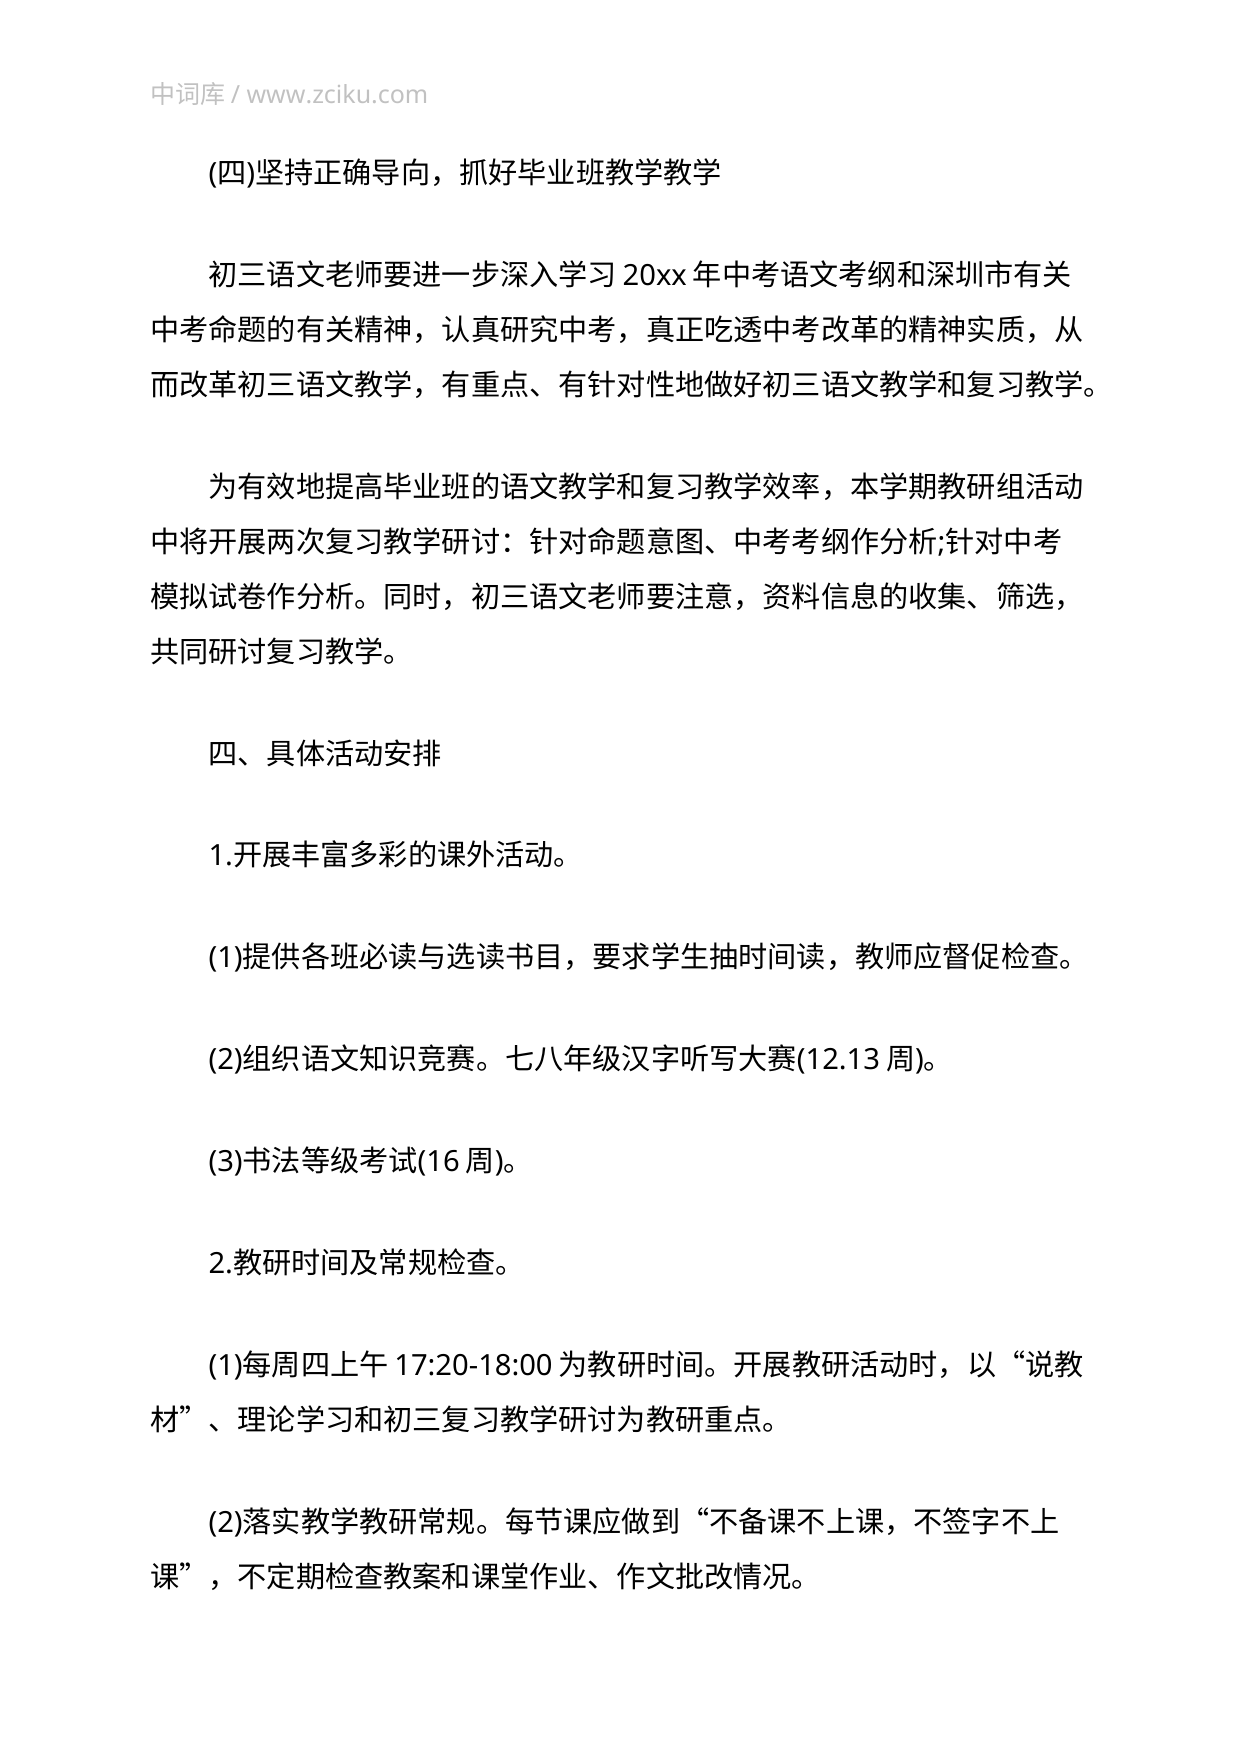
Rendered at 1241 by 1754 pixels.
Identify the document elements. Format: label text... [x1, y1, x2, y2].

text (2)组织语文知识竞赛。七八年级汉字听写大赛(12.13周)。 [150, 1036, 1090, 1078]
text 2.教研时间及常规检查。 [150, 1240, 1090, 1282]
text (2)落实教学教研常规。每节课应做到“不备课不上课，不签字不上课”，不定期检查教案和课堂作业、作文批改情况。 [150, 1499, 1090, 1596]
text (1)每周四上午17:20-18:00为教研时间。开展教研活动时，以“说教材”、理论学习和初三复习教学研讨为教研重点。 [150, 1342, 1090, 1439]
text 四、具体活动安排 [150, 730, 1090, 772]
text 为有效地提高毕业班的语文教学和复习教学效率，本学期教研组活动中将开展两次复习教学研讨：针对命题意图、中考考纲作分析;针对中考模拟试卷作分析。同时，初三语文老师要注意，资料信息的收集、筛选，共同研讨复习教学。 [150, 464, 1090, 671]
text (1)提供各班必读与选读书目，要求学生抽时间读，教师应督促检查。 [150, 934, 1090, 976]
text (3)书法等级考试(16周)。 [150, 1138, 1090, 1180]
text 初三语文老师要进一步深入学习20xx年中考语文考纲和深圳市有关中考命题的有关精神，认真研究中考，真正吃透中考改革的精神实质，从而改革初三语文教学，有重点、有针对性地做好初三语文教学和复习教学。 [150, 252, 1090, 404]
text (四)坚持正确导向，抓好毕业班教学教学 [150, 150, 1090, 192]
text 1.开展丰富多彩的课外活动。 [150, 832, 1090, 874]
